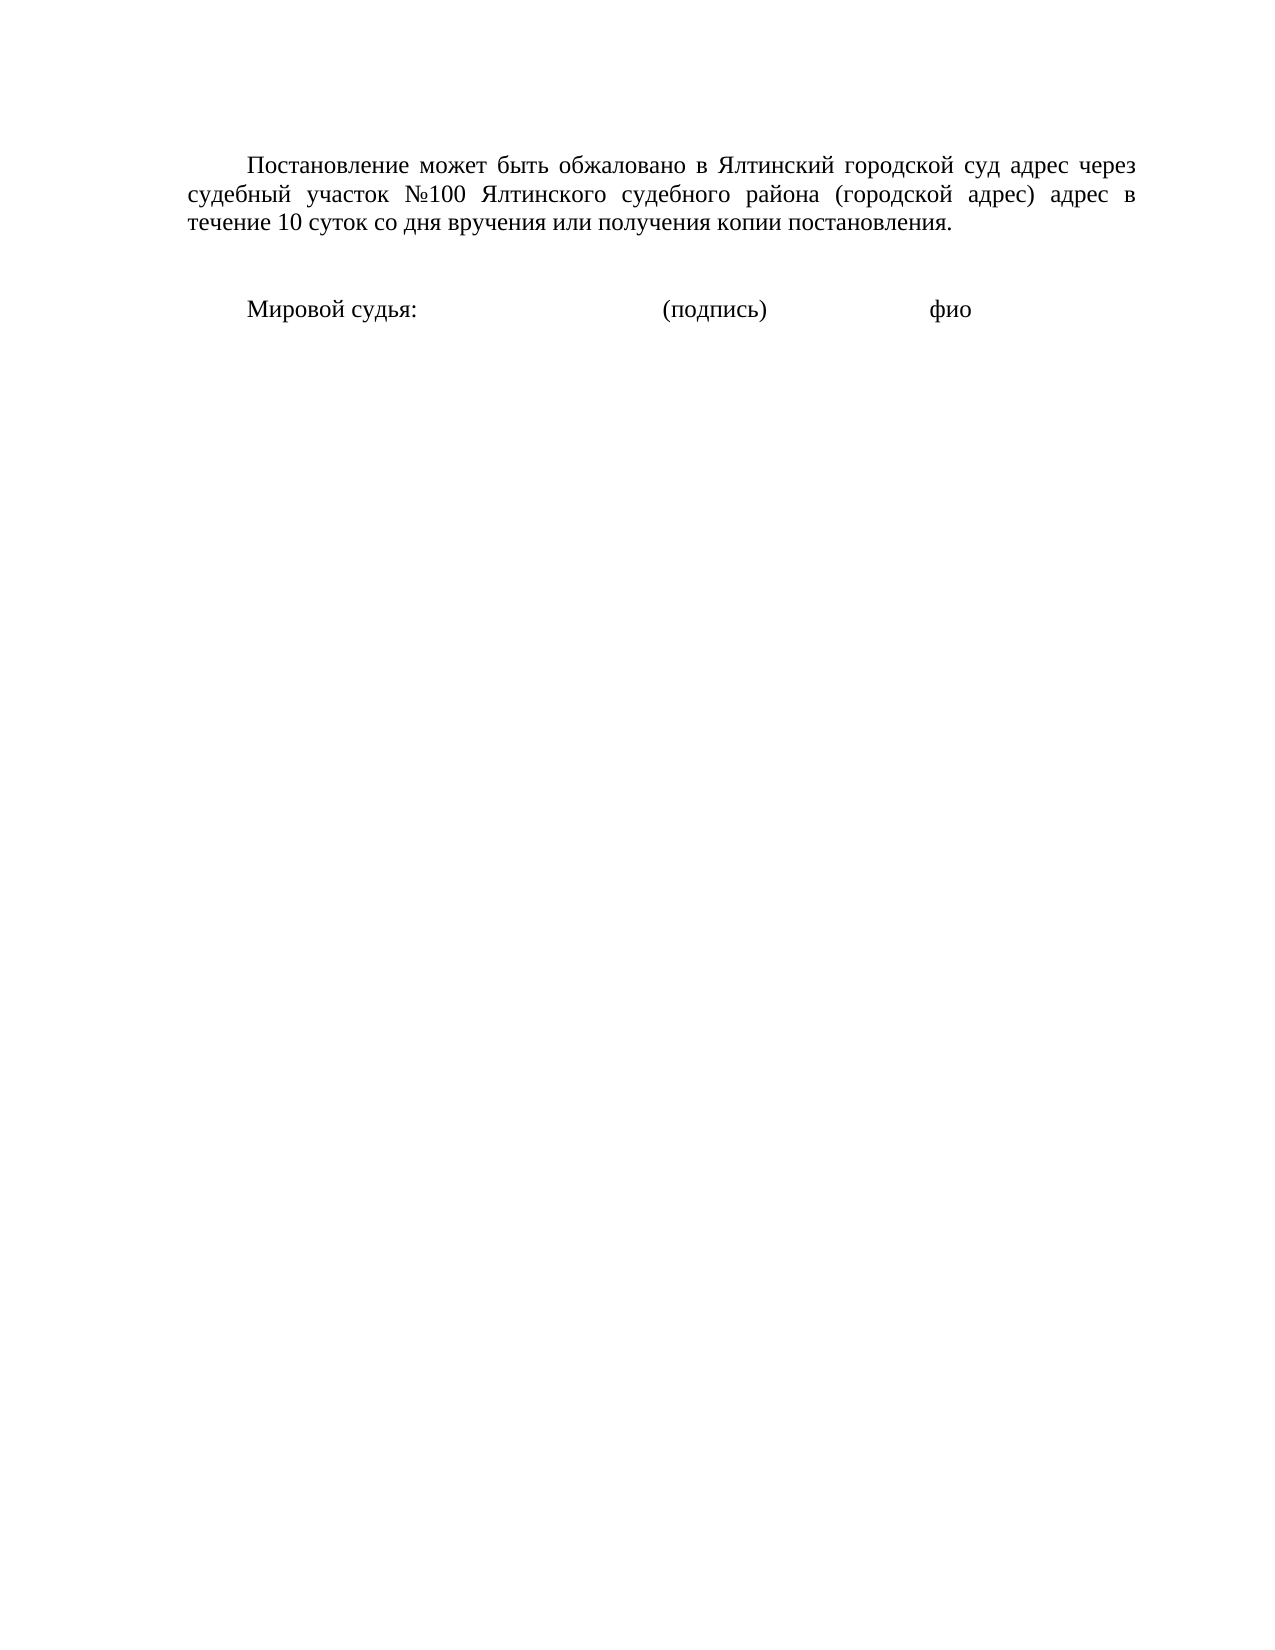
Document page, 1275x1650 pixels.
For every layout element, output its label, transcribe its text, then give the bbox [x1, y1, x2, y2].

text Мировой судья: (подпись) фио [187, 294, 1137, 322]
text Постановление может быть обжаловано в Ялтинский городской суд адрес через судебный участок №100 Ялтинского судебного района (городской адрес) адрес в течение 10 суток со дня вручения или получения копии постановления. [187, 150, 1137, 236]
